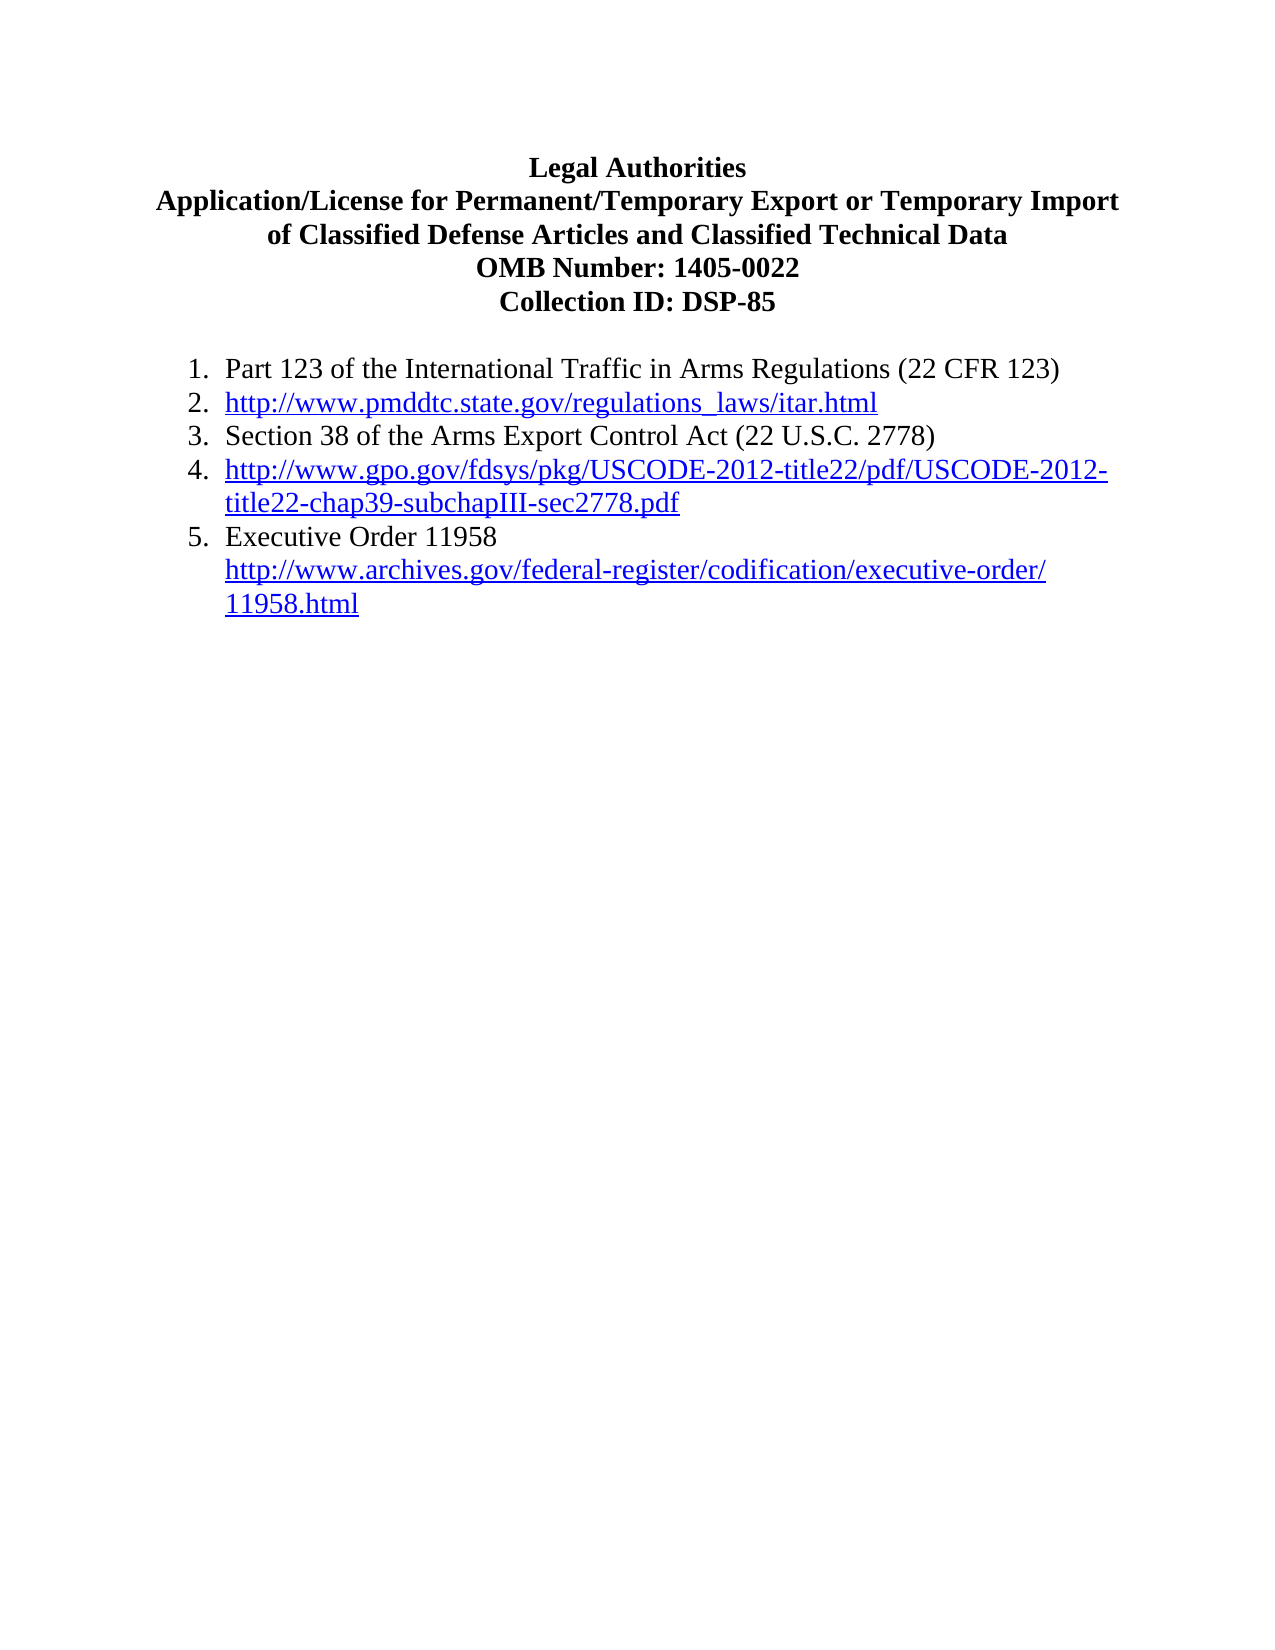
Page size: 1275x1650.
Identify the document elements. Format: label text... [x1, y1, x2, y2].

list Executive Order 11958 [187, 519, 1125, 552]
title OMB Number 1405-0022 [150, 251, 1125, 284]
list http://www.gpo.gov/fdsys/pkg/USCODE-2012-title22/pdf/USCODE-2012-title22-chap39-subchapIII-sec2778.pdf [187, 452, 1125, 519]
title Collection ID DSP-85 [150, 284, 1125, 318]
text http://www.archives.gov/federal-register/codification/executive-order/11958.html [225, 552, 1125, 619]
list http://www.pmddtc.state.gov/regulations_laws/itar.html [187, 385, 1125, 418]
text Application/License for Permanent/Temporary Export or Temporary Import of Classified Defense Articles and Classified Technical Data [150, 183, 1125, 251]
list Part 123 of the International Traffic in Arms Regulations (22 CFR 123) [187, 351, 1125, 385]
list Section 38 of the Arms Export Control Act (22 U.S.C. 2778) [187, 418, 1125, 452]
title Legal Authorities [150, 150, 1125, 183]
